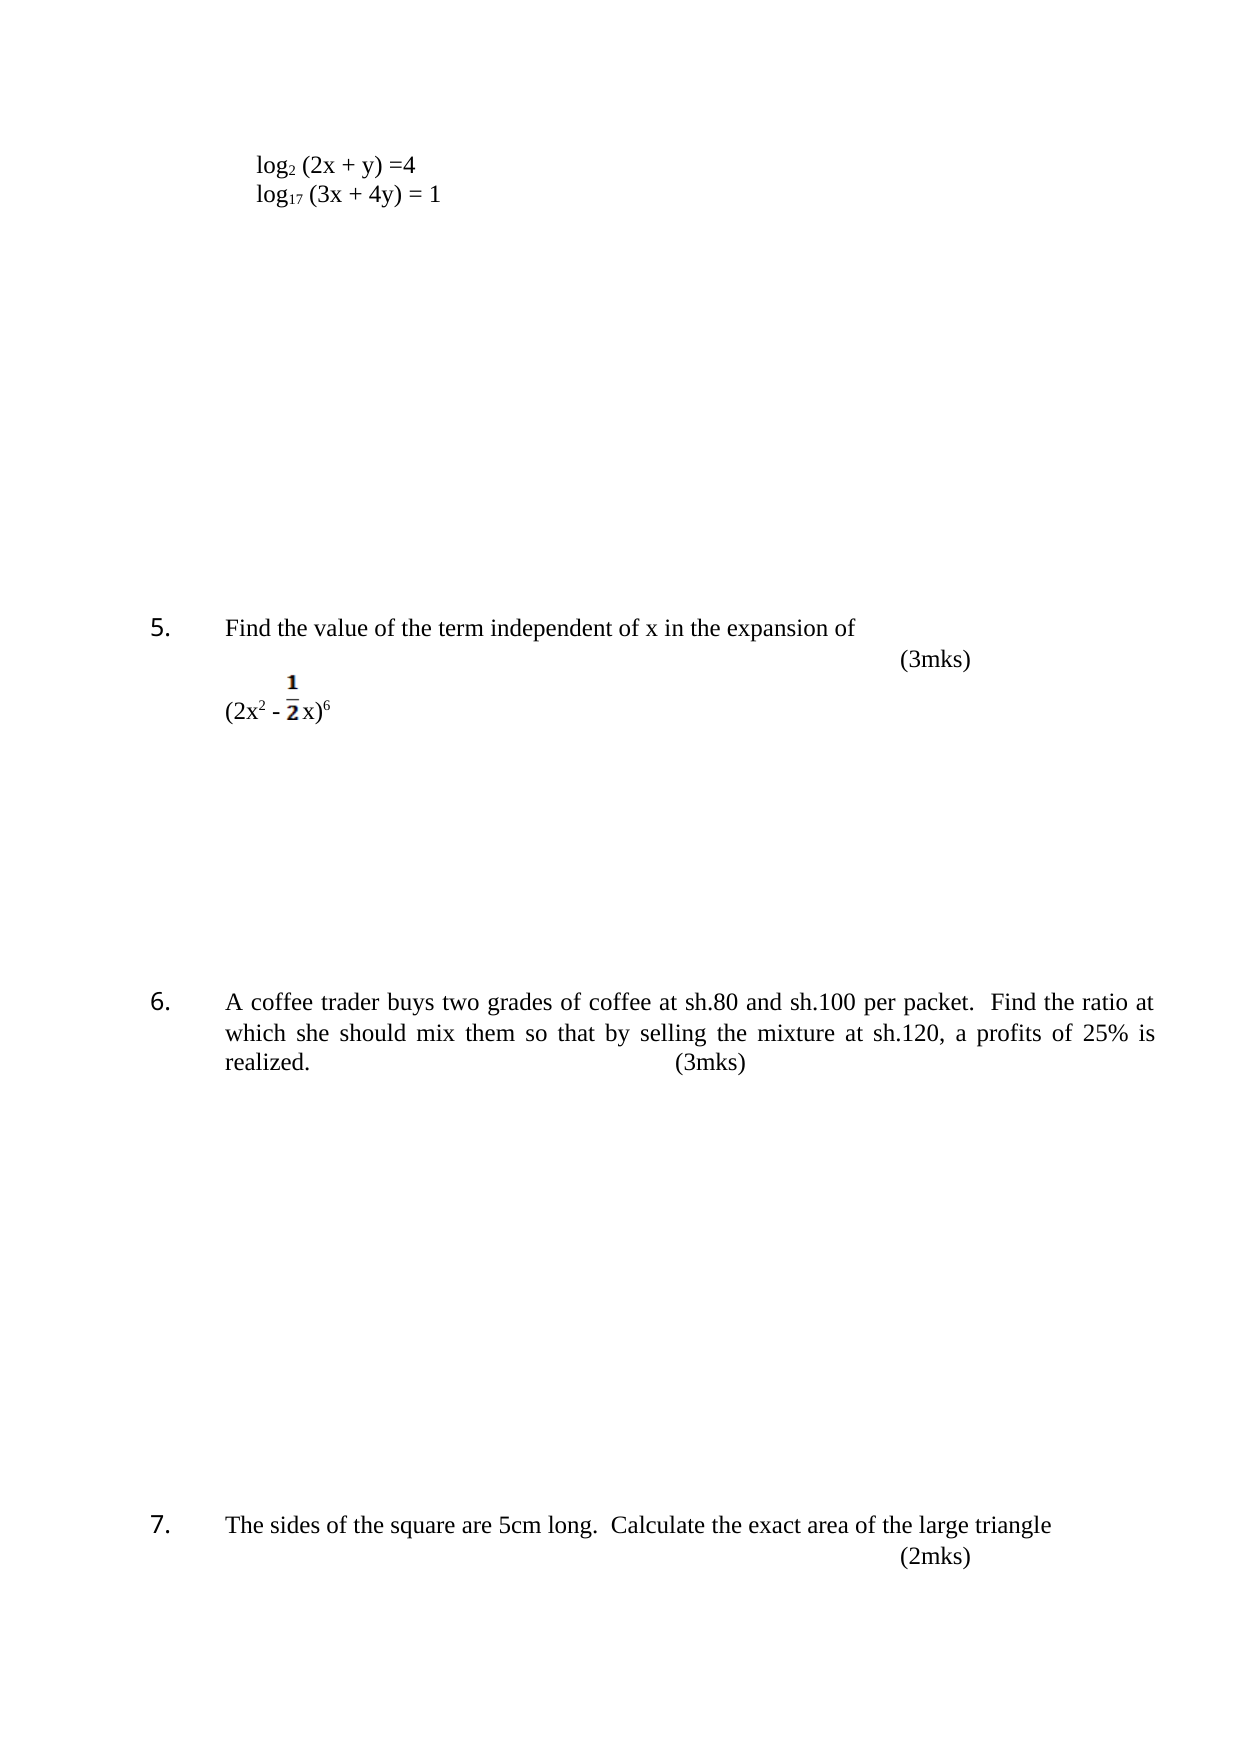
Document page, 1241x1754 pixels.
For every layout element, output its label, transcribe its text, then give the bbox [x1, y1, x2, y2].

list The sides of the square are 5cm long. Calculate the exact area of the large triangle (2mks) [150, 1507, 1156, 1569]
list Find the value of the term independent of x in the expansion of (3mks) [150, 610, 1156, 673]
list (2x2 - x)6 [225, 673, 1156, 725]
text log2 (2x + y) =4 [150, 150, 1156, 179]
picture [286, 672, 303, 720]
list A coffee trader buys two grades of coffee at sh.80 and sh.100 per packet. Find the ratio at which she should mix them so that by selling the mixture at sh.120, a profits of 25% is realized. (3mks) [150, 984, 1156, 1075]
text log17 (3x + 4y) = 1 [150, 179, 1156, 207]
